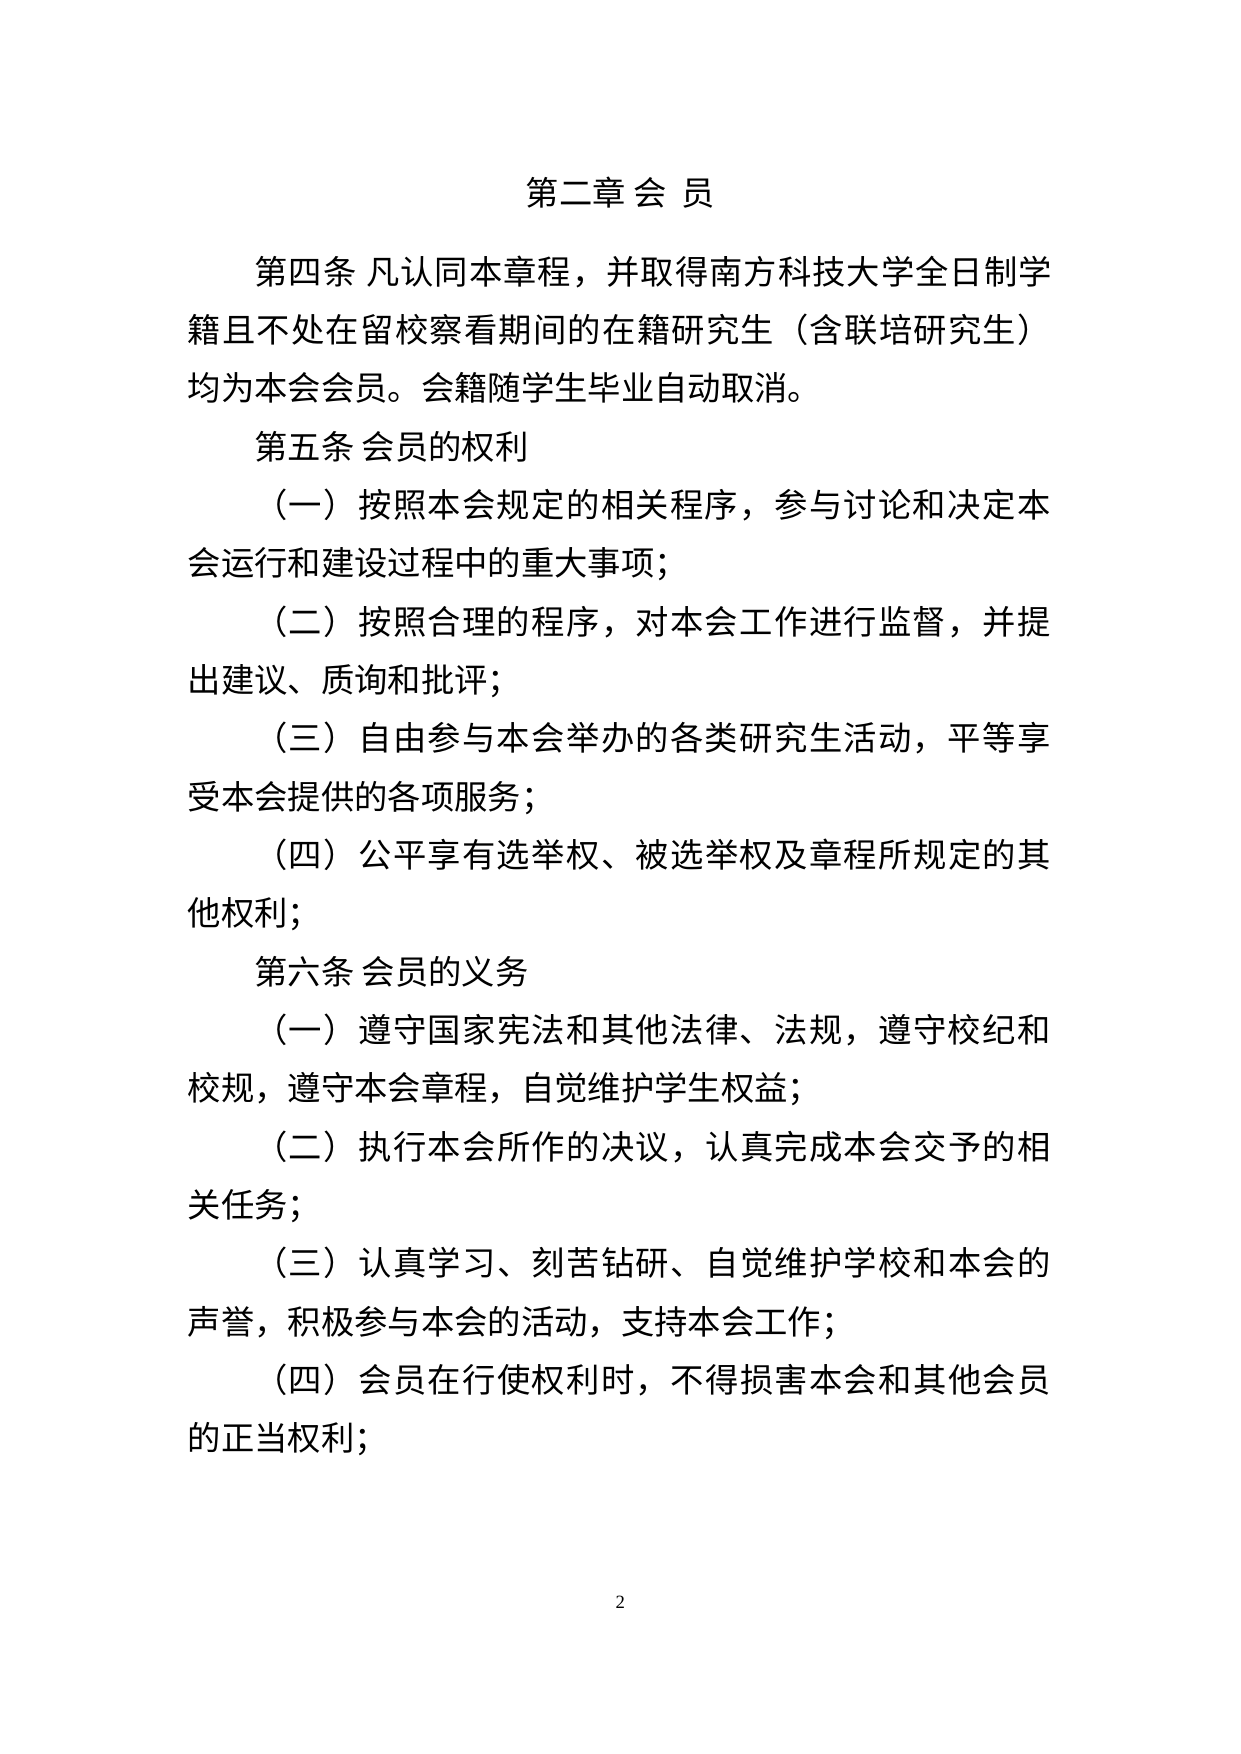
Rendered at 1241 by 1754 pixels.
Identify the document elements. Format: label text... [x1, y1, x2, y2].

text （四）公平享有选举权、被选举权及章程所规定的其他权利； [187, 821, 1053, 937]
text （一）按照本会规定的相关程序，参与讨论和决定本会运行和建设过程中的重大事项； [187, 471, 1053, 587]
text （二）执行本会所作的决议，认真完成本会交予的相关任务； [187, 1112, 1053, 1229]
text （三）自由参与本会举办的各类研究生活动，平等享受本会提供的各项服务； [187, 704, 1053, 821]
text （三）认真学习、刻苦钻研、自觉维护学校和本会的声誉，积极参与本会的活动，支持本会工作； [187, 1229, 1053, 1346]
text （一）遵守国家宪法和其他法律、法规，遵守校纪和校规，遵守本会章程，自觉维护学生权益； [187, 996, 1053, 1112]
text （四）会员在行使权利时，不得损害本会和其他会员的正当权利； [187, 1346, 1053, 1462]
text 第二章 会 员 [187, 158, 1053, 217]
text 第六条 会员的义务 [187, 937, 1053, 996]
text （二）按照合理的程序，对本会工作进行监督，并提出建议、质询和批评； [187, 587, 1053, 704]
text 第四条 凡认同本章程，并取得南方科技大学全日制学籍且不处在留校察看期间的在籍研究生（含联培研究生）均为本会会员。会籍随学生毕业自动取消。 [187, 237, 1053, 412]
text 第五条 会员的权利 [187, 412, 1053, 471]
